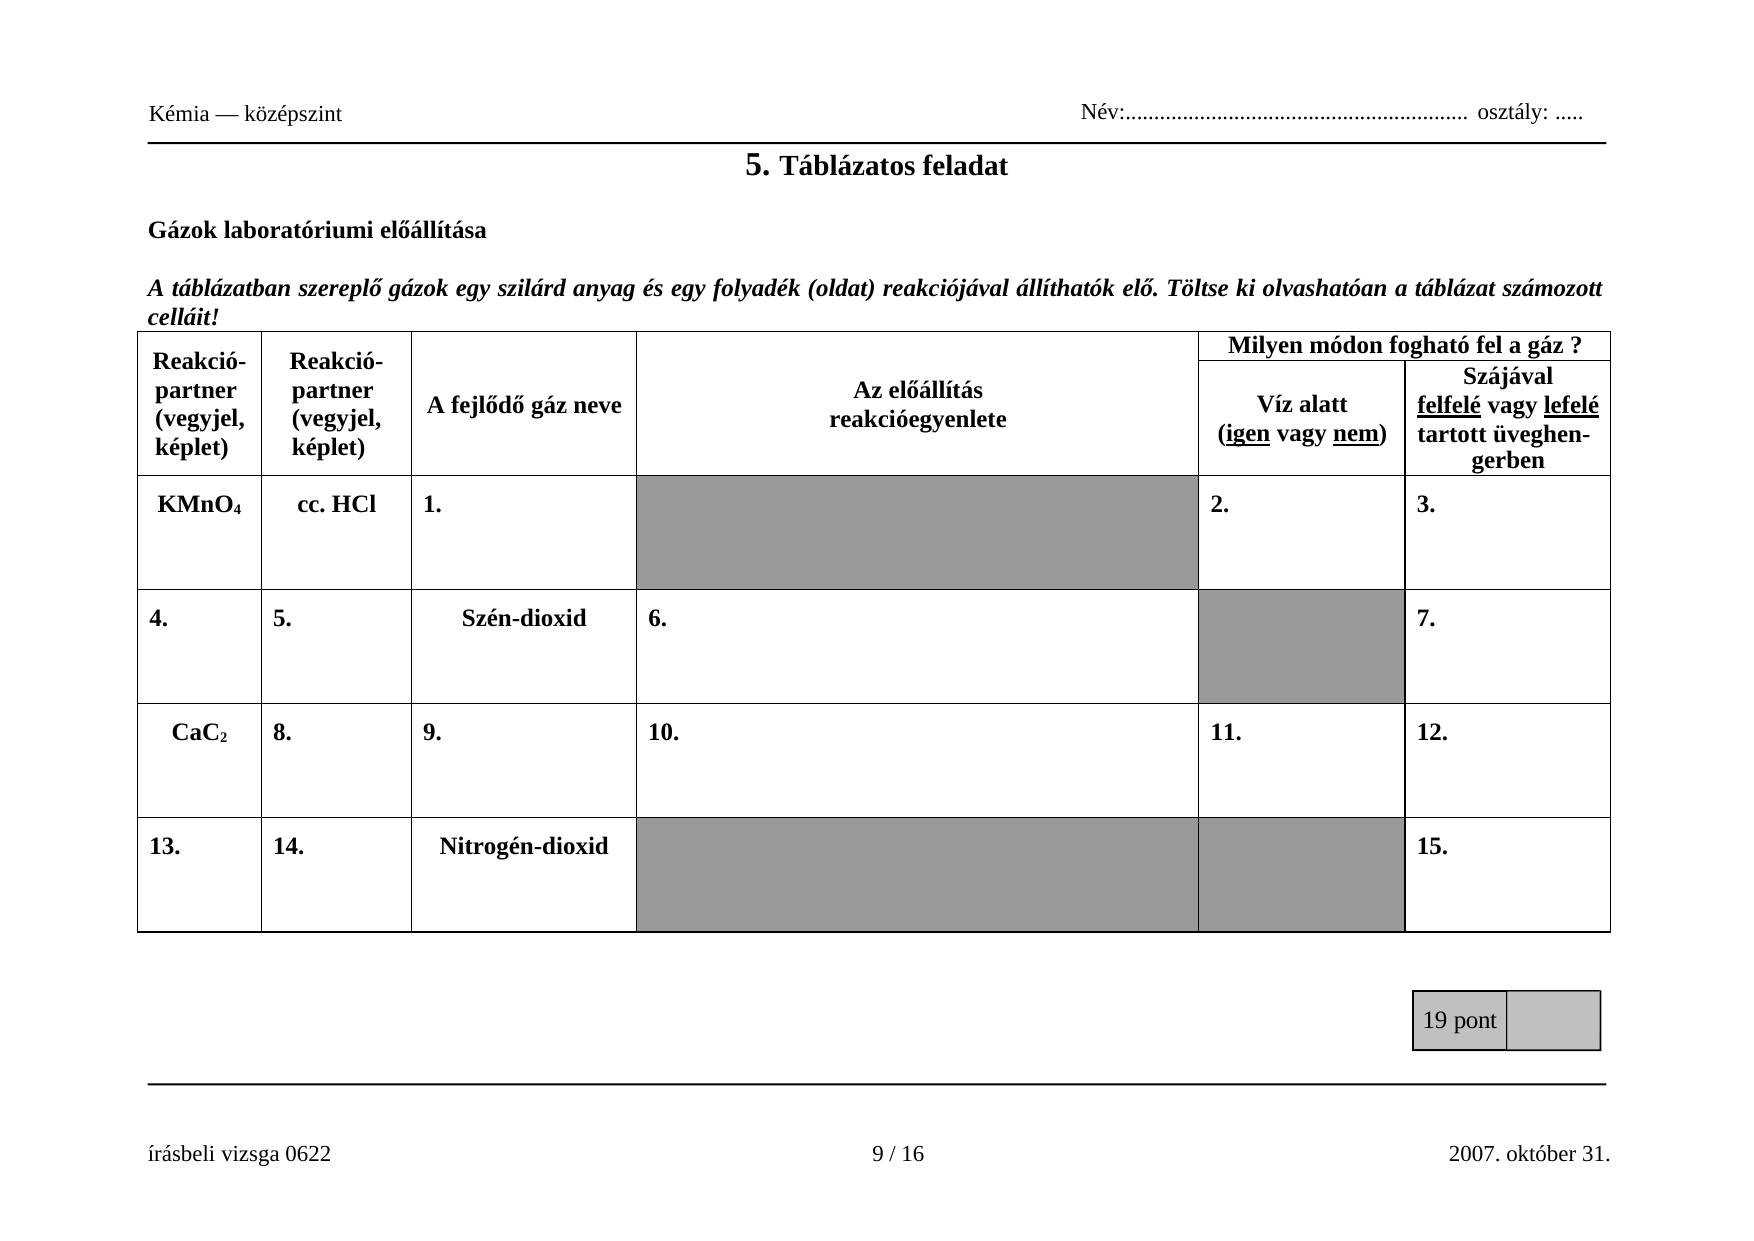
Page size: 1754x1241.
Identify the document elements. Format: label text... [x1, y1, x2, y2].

table_cell 10. [637, 704, 1198, 817]
table_cell Nitrogén-dioxid [412, 818, 636, 931]
table_header Milyen módon fogható fel a gáz ? [1199, 332, 1610, 360]
table_cell cc. HCl [262, 476, 411, 589]
table_cell Szén-dioxid [412, 590, 636, 703]
table_cell [1199, 590, 1404, 703]
table_header Reakció- partner (vegyjel, képlet) [138, 332, 261, 475]
table_cell 15. [1406, 818, 1610, 931]
table_cell CaC2 [138, 704, 261, 817]
table_cell 5. [262, 590, 411, 703]
table_cell 6. [637, 590, 1198, 703]
table_cell 1. [412, 476, 636, 589]
table_cell 8. [262, 704, 411, 817]
subtitle Táblázatos feladat [745, 138, 1623, 183]
table_cell Víz alatt (igen vagy nem) [1199, 361, 1404, 475]
table_cell 13. [138, 818, 261, 931]
table_header Reakció- partner (vegyjel, képlet) [262, 332, 411, 475]
table_cell 11. [1199, 704, 1404, 817]
table_cell Szájával felfelé vagy lefelé tartott üveghen- gerben [1406, 361, 1610, 475]
table_cell 3. [1406, 476, 1610, 589]
subtitle Gázok laboratóriumi előállítása [148, 215, 1623, 244]
table_cell [1199, 818, 1404, 931]
table_cell 4. [138, 590, 261, 703]
table_cell 12. [1406, 704, 1610, 817]
table_cell 14. [262, 818, 411, 931]
table_cell KMnO4 [138, 476, 261, 589]
table_cell 9. [412, 704, 636, 817]
table_header Az előállítás reakcióegyenlete [637, 332, 1198, 475]
table_cell 7. [1406, 590, 1610, 703]
table_header A fejlődő gáz neve [412, 332, 636, 475]
table_cell [637, 476, 1198, 589]
text A táblázatban szereplő gázok egy szilárd anyag és egy folyadék (oldat) reakciójával állíthatók elő. Töltse ki olvashatóan a táblázat számozott celláit! [148, 273, 1623, 331]
text Kémia — középszint Név:............................................................ osztály: ..... [148, 98, 1623, 127]
table_cell 2. [1199, 476, 1404, 589]
table_cell [637, 818, 1198, 931]
